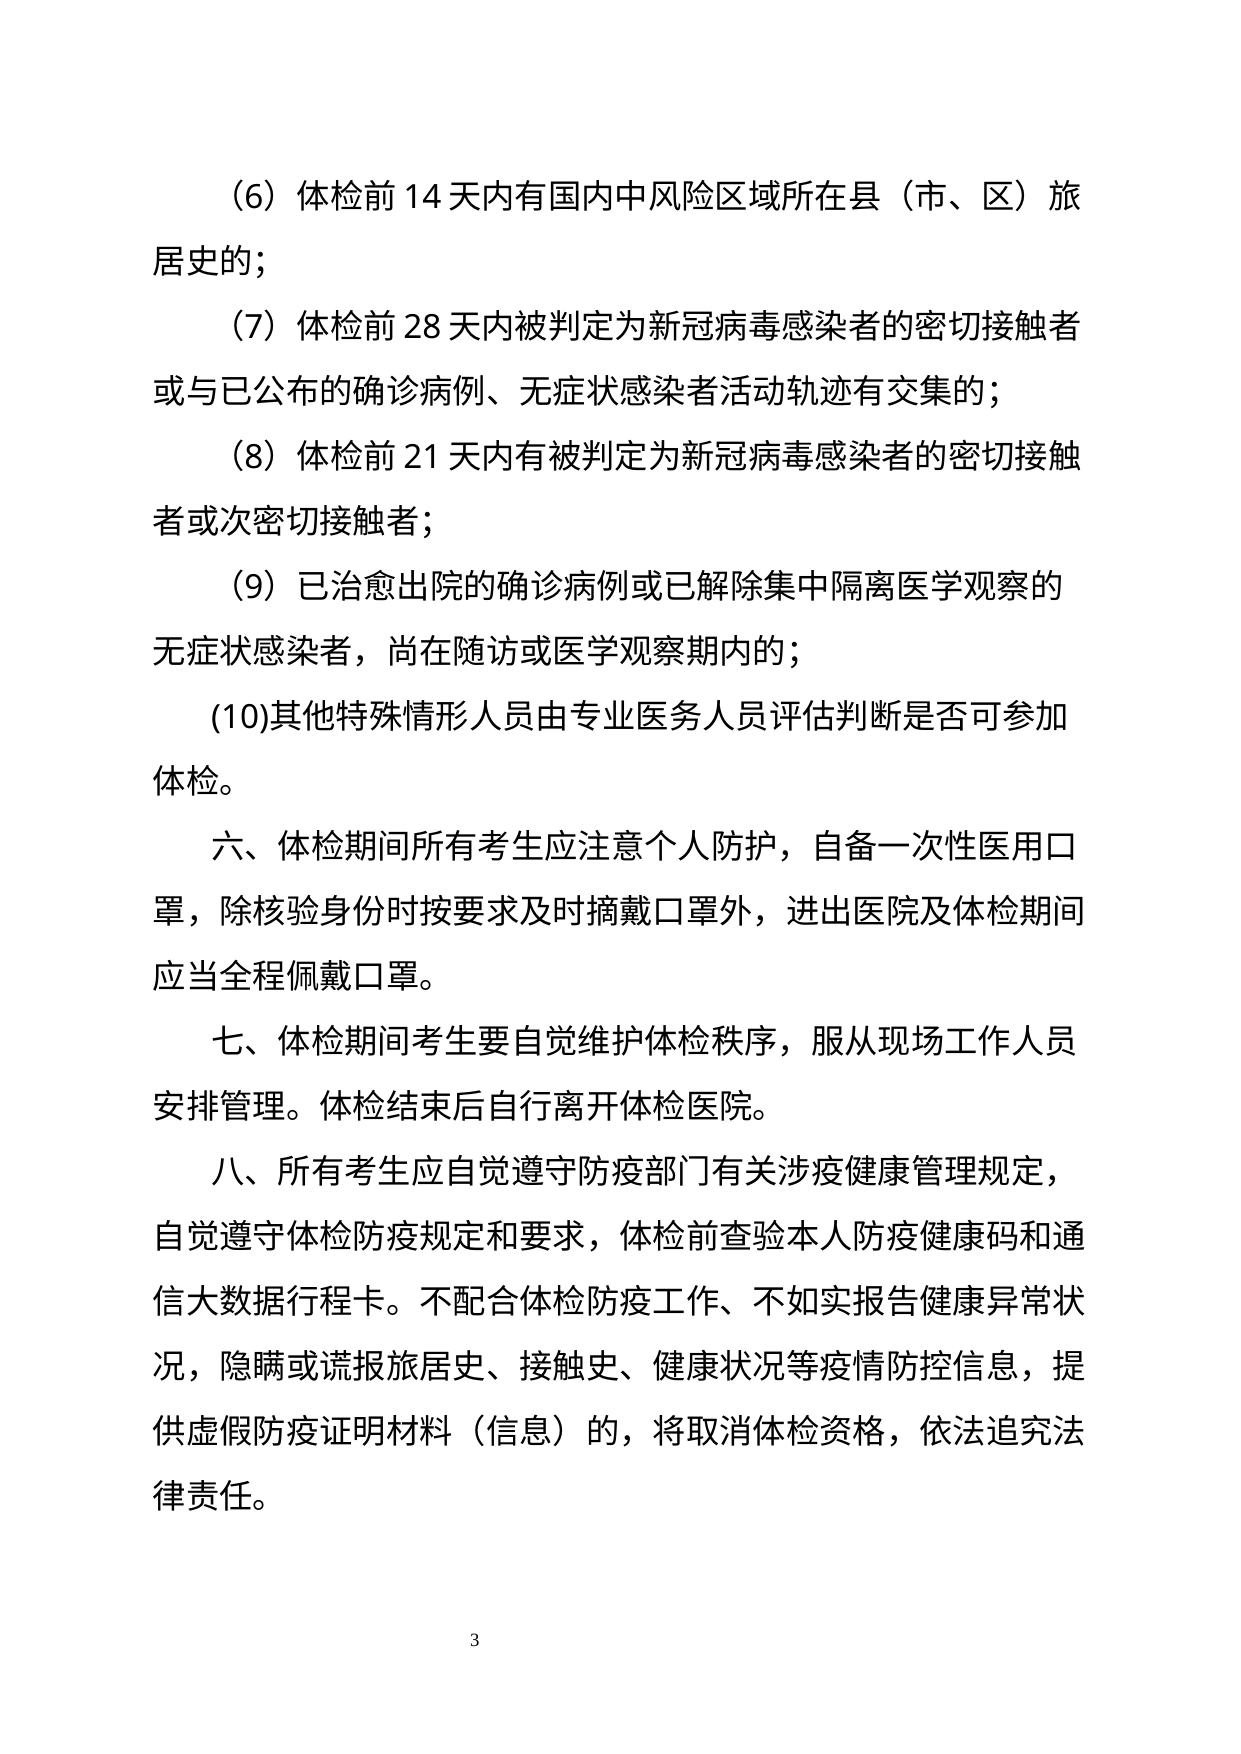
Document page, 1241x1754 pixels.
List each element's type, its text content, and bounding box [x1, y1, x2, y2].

text （7）体检前28天内被判定为新冠病毒感染者的密切接触者或与已公布的确诊病例、无症状感染者活动轨迹有交集的； [152, 292, 1088, 422]
text （9）已治愈出院的确诊病例或已解除集中隔离医学观察的无症状感染者，尚在随访或医学观察期内的； [152, 552, 1088, 682]
text （6）体检前14天内有国内中风险区域所在县（市、区）旅居史的； [152, 162, 1088, 292]
text （8）体检前21天内有被判定为新冠病毒感染者的密切接触者或次密切接触者； [152, 422, 1088, 552]
text (10)其他特殊情形人员由专业医务人员评估判断是否可参加体检。 [152, 682, 1088, 812]
text 六、体检期间所有考生应注意个人防护，自备一次性医用口罩，除核验身份时按要求及时摘戴口罩外，进出医院及体检期间应当全程佩戴口罩。 [152, 812, 1088, 1007]
text 七、体检期间考生要自觉维护体检秩序，服从现场工作人员安排管理。体检结束后自行离开体检医院。 [152, 1007, 1088, 1137]
text 八、所有考生应自觉遵守防疫部门有关涉疫健康管理规定，自觉遵守体检防疫规定和要求，体检前查验本人防疫健康码和通信大数据行程卡。不配合体检防疫工作、不如实报告健康异常状况，隐瞒或谎报旅居史、接触史、健康状况等疫情防控信息，提供虚假防疫证明材料（信息）的，将取消体检资格，依法追究法律责任。 [152, 1137, 1088, 1527]
